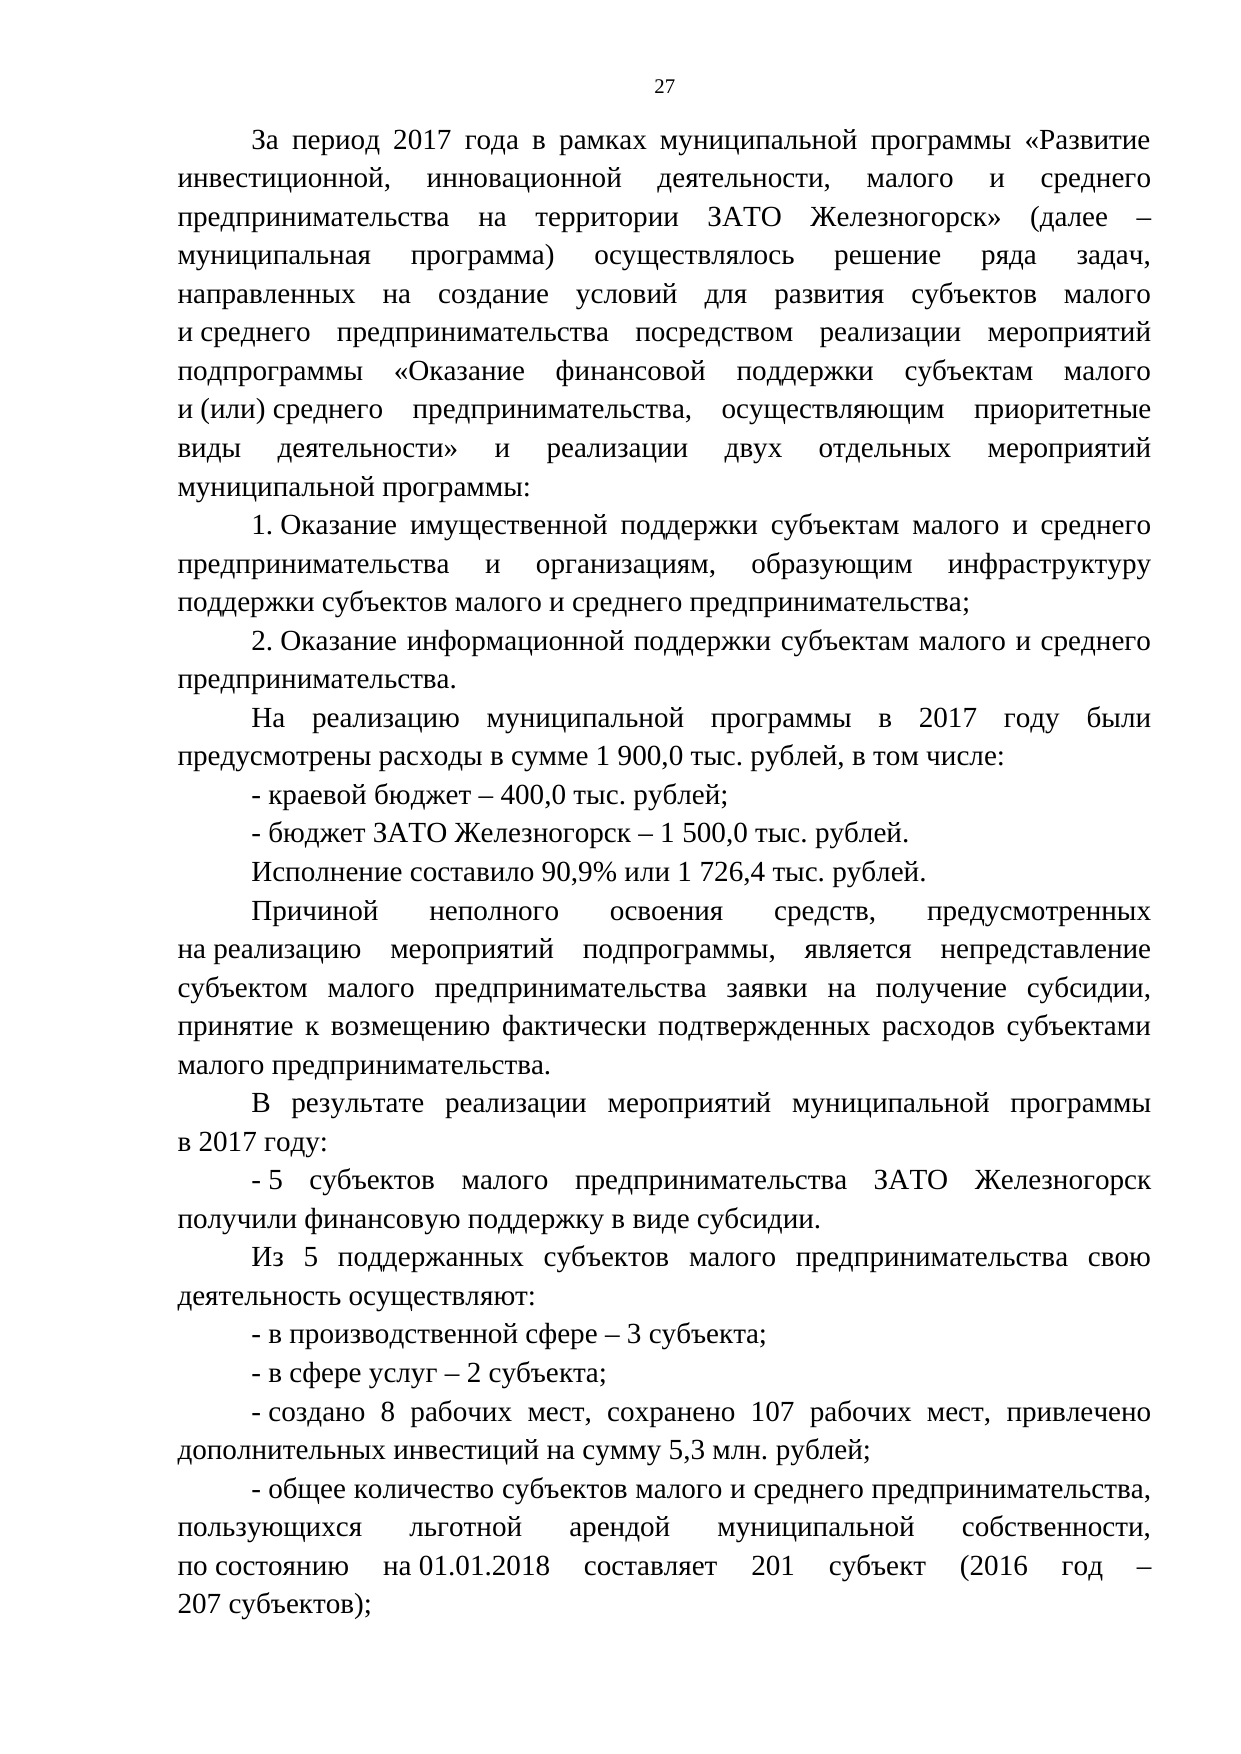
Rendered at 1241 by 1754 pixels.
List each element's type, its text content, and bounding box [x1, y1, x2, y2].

text Причиной неполного освоения средств, предусмотренных на реализацию мероприятий подпрограммы, является непредставление субъектом малого предпринимательства заявки на получение субсидии, принятие к возмещению фактически подтвержденных расходов субъектами малого предпринимательства. [177, 893, 1152, 1080]
text За период 2017 года в рамках муниципальной программы «Развитие инвестиционной, инновационной деятельности, малого и среднего предпринимательства на территории ЗАТО Железногорск» (далее – муниципальная программа) осуществлялось решение ряда задач, направленных на создание условий для развития субъектов малого и среднего предпринимательства посредством реализации мероприятий подпрограммы «Оказание финансовой поддержки субъектам малого и (или) среднего предпринимательства, осуществляющим приоритетные виды деятельности» и реализации двух отдельных мероприятий муниципальной программы: [177, 122, 1152, 502]
text На реализацию муниципальной программы в 2017 году были предусмотрены расходы в сумме 1 900,0 тыс. рублей, в том числе: [177, 700, 1152, 772]
text - создано 8 рабочих мест, сохранено 107 рабочих мест, привлечено дополнительных инвестиций на сумму 5,3 млн. рублей; [177, 1394, 1152, 1466]
text - краевой бюджет – 400,0 тыс. рублей; [177, 777, 1152, 811]
text - бюджет ЗАТО Железногорск – 1 500,0 тыс. рублей. [177, 816, 1152, 849]
text 2. Оказание информационной поддержки субъектам малого и среднего предпринимательства. [177, 623, 1152, 695]
text Исполнение составило 90,9% или 1 726,4 тыс. рублей. [177, 854, 1152, 888]
text - 5 субъектов малого предпринимательства ЗАТО Железногорск получили финансовую поддержку в виде субсидии. [177, 1162, 1152, 1234]
text - в сфере услуг – 2 субъекта; [177, 1355, 1152, 1389]
text - общее количество субъектов малого и среднего предпринимательства, пользующихся льготной арендой муниципальной собственности, по состоянию на 01.01.2018 составляет 201 субъект (2016 год – 207 субъектов); [177, 1471, 1152, 1620]
text 1. Оказание имущественной поддержки субъектам малого и среднего предпринимательства и организациям, образующим инфраструктуру поддержки субъектов малого и среднего предпринимательства; [177, 507, 1152, 618]
text В результате реализации мероприятий муниципальной программы в 2017 году: [177, 1085, 1152, 1157]
text Из 5 поддержанных субъектов малого предпринимательства свою деятельность осуществляют: [177, 1239, 1152, 1312]
text - в производственной сфере – 3 субъекта; [177, 1317, 1152, 1350]
